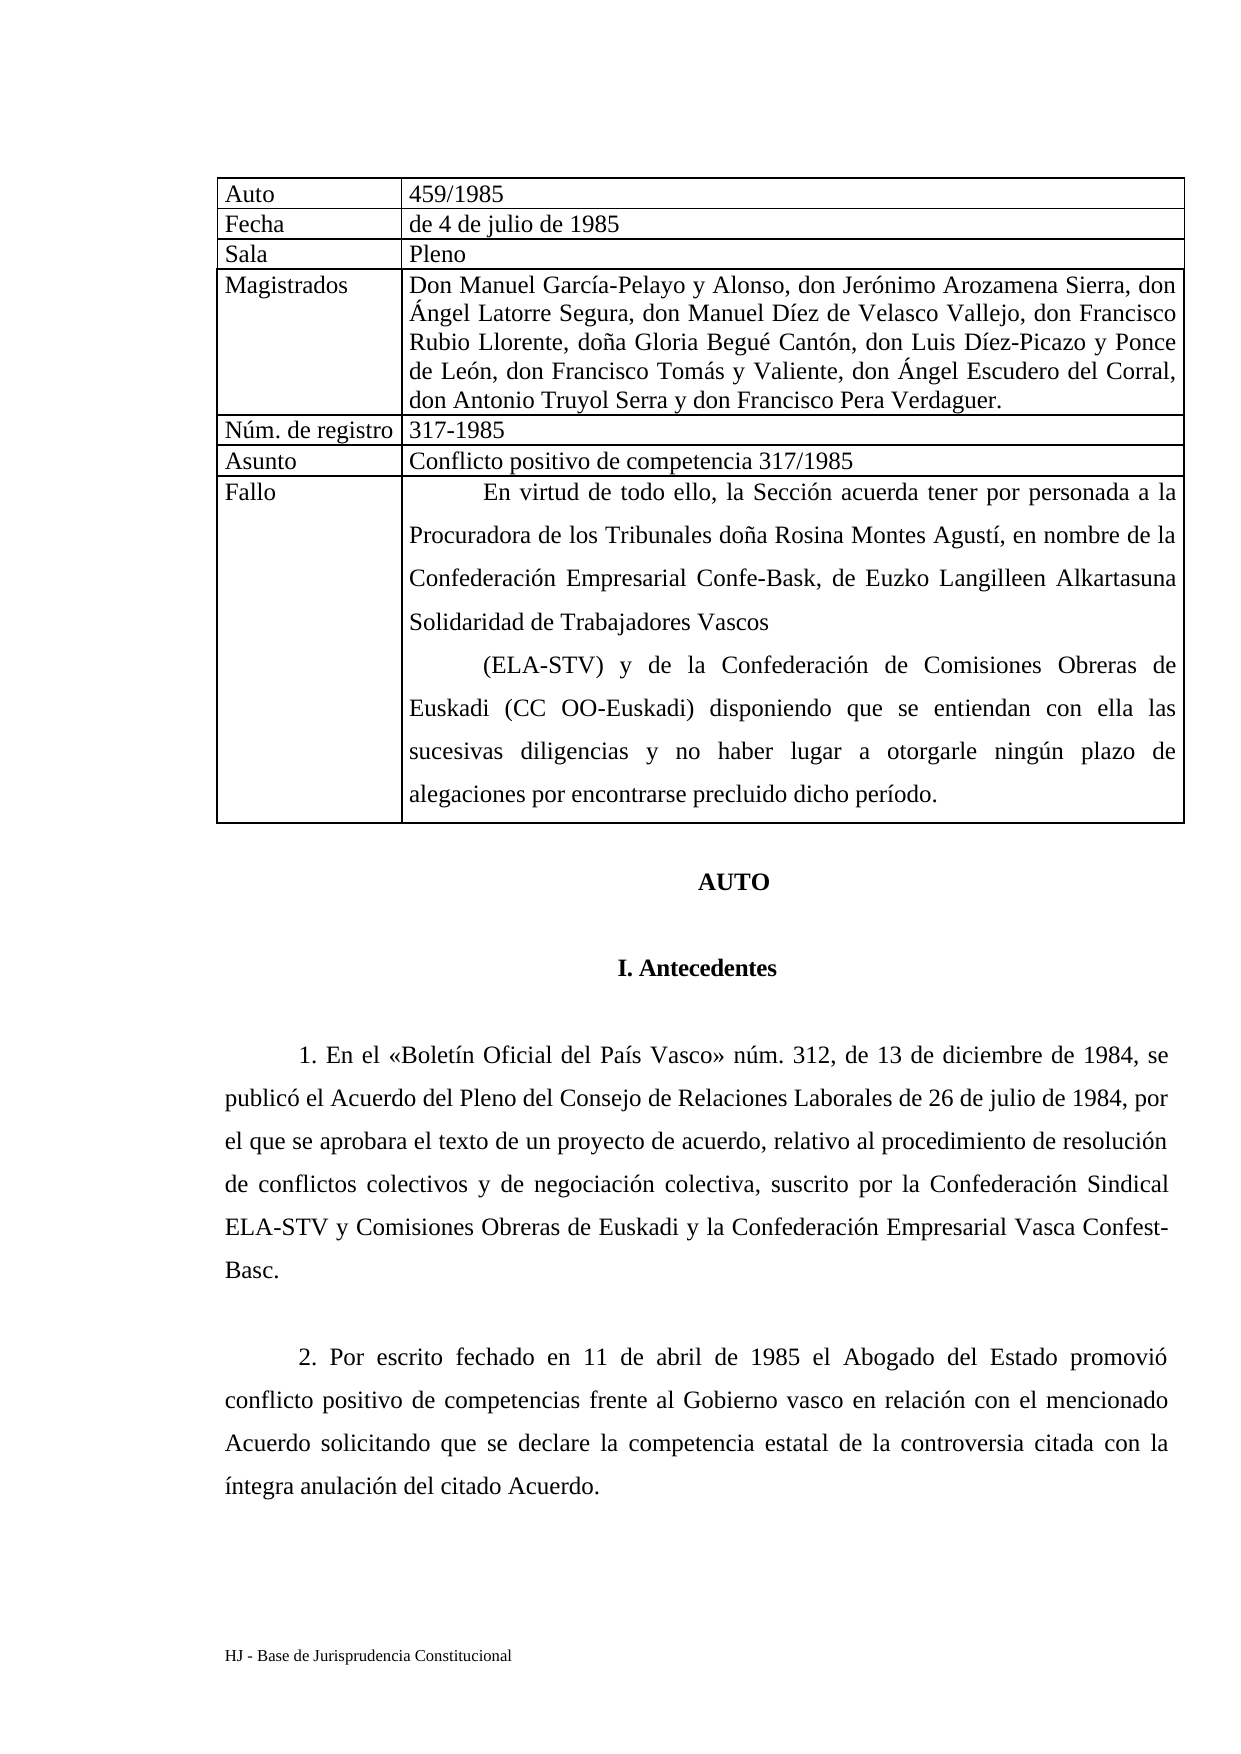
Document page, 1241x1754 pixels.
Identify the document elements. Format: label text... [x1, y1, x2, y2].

table_cell Núm. de registro [218, 416, 401, 444]
text 1. En el «Boletín Oficial del País Vasco» núm. 312, de 13 de diciembre de 1984, se publicó el Acuerdo del Pleno del Consejo de Relaciones Laborales de 26 de julio de 1984, por el que se aprobara el texto de un proyecto de acuerdo, relativo al procedimiento de resolución de conflictos colectivos y de negociación colectiva, suscrito por la Confederación Sindical ELA-STV y Comisiones Obreras de Euskadi y la Confederación Empresarial Vasca Confest-Basc. [224, 1040, 1169, 1284]
table_cell Asunto [218, 446, 401, 475]
table_cell Magistrados [218, 270, 401, 413]
table_cell Fecha [218, 209, 401, 238]
table_cell de 4 de julio de 1985 [402, 209, 1184, 238]
table_cell Conflicto positivo de competencia 317/1985 [403, 446, 1183, 475]
text I. Antecedentes [224, 953, 1169, 982]
table_cell Fallo [218, 477, 401, 822]
text 2. Por escrito fechado en 11 de abril de 1985 el Abogado del Estado promovió conflicto positivo de competencias frente al Gobierno vasco en relación con el mencionado Acuerdo solicitando que se declare la competencia estatal de la controversia citada con la íntegra anulación del citado Acuerdo. [224, 1342, 1169, 1500]
text AUTO [224, 867, 1169, 896]
table_cell Pleno [402, 240, 1184, 268]
table_cell 317-1985 [403, 416, 1183, 444]
table_cell En virtud de todo ello, la Sección acuerda tener por personada a la Procuradora de los Tribunales doña Rosina Montes Agustí, en nombre de la Confederación Empresarial Confe-Bask, de Euzko Langilleen Alkartasuna Solidaridad de Trabajadores Vascos (ELA-STV) y de la Confederación de Comisiones Obreras de Euskadi (CC OO-Euskadi) disponiendo que se entiendan con ella las sucesivas diligencias y no haber lugar a otorgarle ningún plazo de alegaciones por encontrarse precluido dicho período. [403, 477, 1183, 822]
table_header 459/1985 [402, 179, 1184, 207]
table_cell Don Manuel García-Pelayo y Alonso, don Jerónimo Arozamena Sierra, don Ángel Latorre Segura, don Manuel Díez de Velasco Vallejo, don Francisco Rubio Llorente, doña Gloria Begué Cantón, don Luis Díez-Picazo y Ponce de León, don Francisco Tomás y Valiente, don Ángel Escudero del Corral, don Antonio Truyol Serra y don Francisco Pera Verdaguer. [403, 270, 1183, 413]
table_cell Sala [218, 240, 401, 268]
table_header Auto [218, 179, 401, 207]
